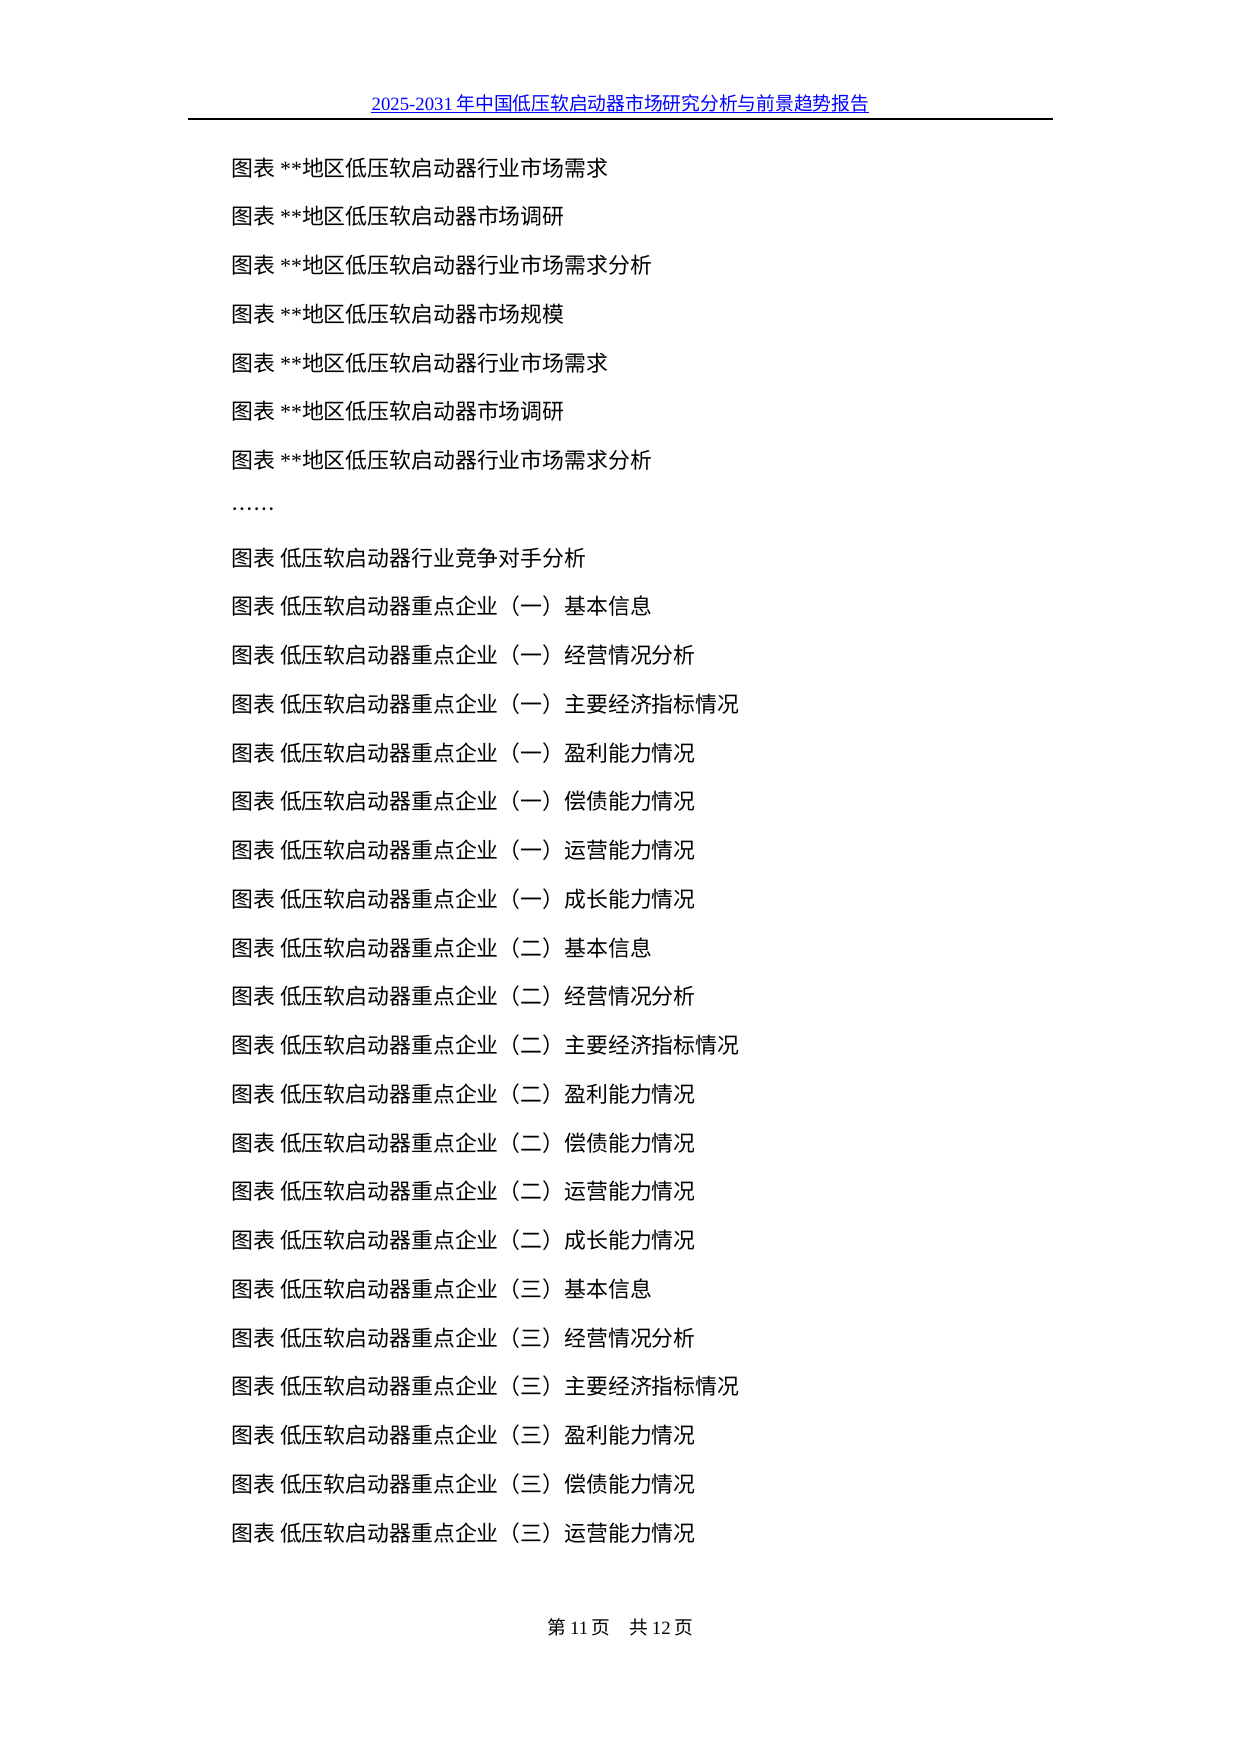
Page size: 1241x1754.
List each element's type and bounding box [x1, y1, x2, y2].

text [187, 150, 1053, 1548]
